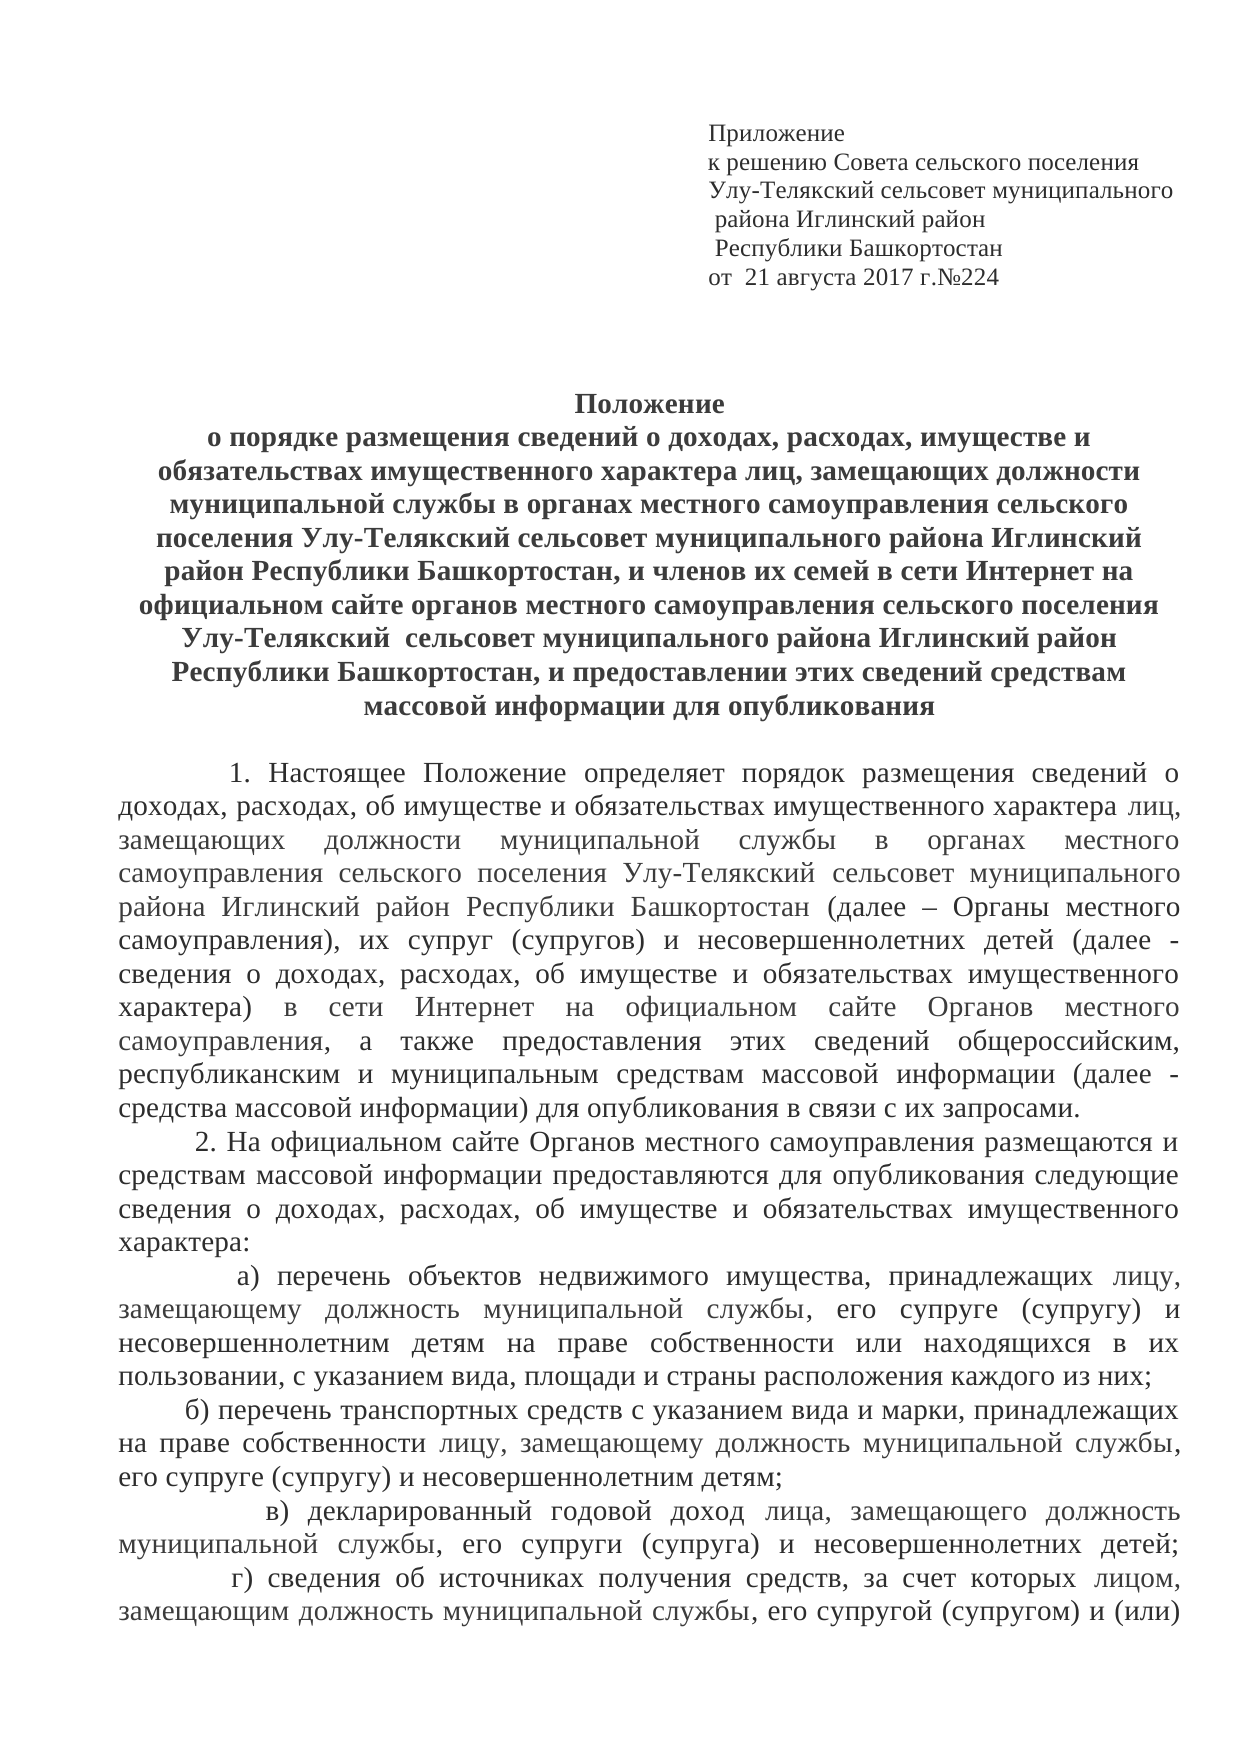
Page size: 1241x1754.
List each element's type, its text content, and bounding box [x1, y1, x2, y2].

text 2. На официальном сайте Органов местного самоуправления размещаются и средствам массовой информации предоставляются для опубликования следующие сведения о доходах, расходах, об имуществе и обязательствах имущественного характера: [118, 1124, 1181, 1258]
text Приложение [118, 118, 1181, 147]
text б) перечень транспортных средств с указанием вида и марки, принадлежащих на праве собственности лицу, замещающему должность муниципальной службы, его супруге (супругу) и несовершеннолетним детям; [118, 1392, 1181, 1493]
text Улу-Телякский сельсовет муниципального района Иглинский район [118, 176, 1181, 233]
text Положение [118, 386, 1181, 419]
text от 21 августа 2017 г.№224 [118, 262, 1181, 319]
text а) перечень объектов недвижимого имущества, принадлежащих лицу, замещающему должность муниципальной службы, его супруге (супругу) и несовершеннолетним детям на праве собственности или находящихся в их пользовании, с указанием вида, площади и страны расположения каждого из них; [118, 1258, 1181, 1392]
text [118, 1493, 1181, 1627]
text к решению Совета сельского поселения [118, 147, 1181, 176]
text Республики Башкортостан [118, 233, 1181, 262]
text 1. Настоящее Положение определяет порядок размещения сведений о доходах, расходах, об имуществе и обязательствах имущественного характера лиц, замещающих должности муниципальной службы в органах местного самоуправления сельского поселения Улу-Телякский сельсовет муниципального района Иглинский район Республики Башкортостан (далее – Органы местного самоуправления), их супруг (супругов) и несовершеннолетних детей (далее - сведения о доходах, расходах, об имуществе и обязательствах имущественного характера) в сети Интернет на официальном сайте Органов местного самоуправления, а также предоставления этих сведений общероссийским, республиканским и муниципальным средствам массовой информации (далее - средства массовой информации) для опубликования в связи с их запросами. [118, 755, 1181, 1124]
text о порядке размещения сведений о доходах, расходах, имуществе и обязательствах имущественного характера лиц, замещающих должности муниципальной службы в органах местного самоуправления сельского поселения Улу-Телякский сельсовет муниципального района Иглинский район Республики Башкортостан, и членов их семей в сети Интернет на официальном сайте органов местного самоуправления сельского поселения Улу-Телякский сельсовет муниципального района Иглинский район Республики Башкортостан, и предоставлении этих сведений средствам массовой информации для опубликования [118, 419, 1181, 721]
